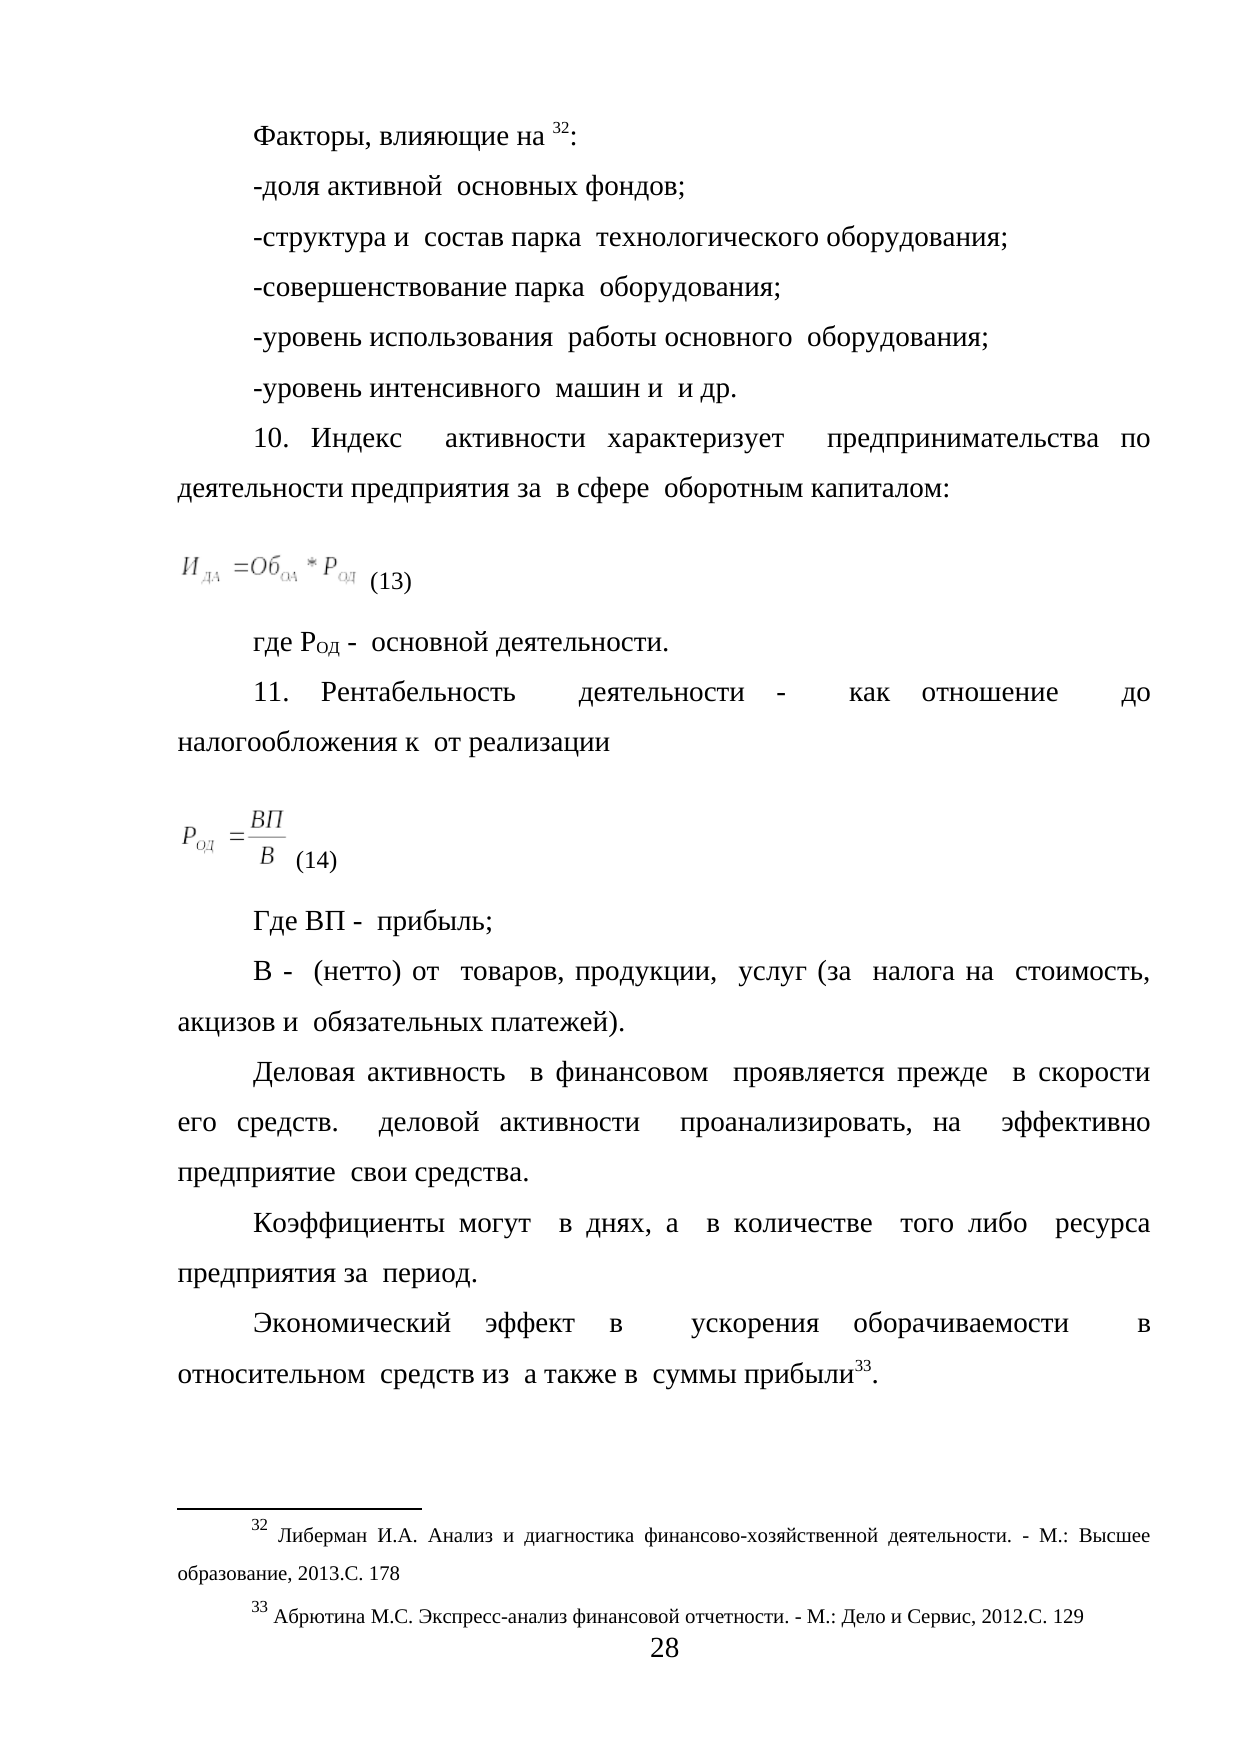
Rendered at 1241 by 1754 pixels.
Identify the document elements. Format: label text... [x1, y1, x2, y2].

text Экономический эффект в ускорения оборачиваемости в относительном средств из а также в суммы прибыли. [177, 1306, 1152, 1389]
text 11. Рентабельность деятельности - как отношение до налогообложения к от реализации [177, 674, 1152, 758]
text -совершенствование парка оборудования; [177, 269, 1152, 303]
text Деловая активность в финансовом проявляется прежде в скорости его средств. деловой активности проанализировать, на эффективно предприятие свои средства. [177, 1054, 1152, 1188]
text (14) [177, 804, 1152, 874]
text -структура и состав парка технологического оборудования; [177, 219, 1152, 252]
text (13) [177, 549, 1152, 595]
text В - (нетто) от товаров, продукции, услуг (за налога на стоимость, акцизов и обязательных платежей). [177, 953, 1152, 1037]
text -уровень интенсивного машин и и др. [177, 370, 1152, 403]
text Где ВП - прибыль; [177, 903, 1152, 937]
text Факторы, влияющие на : [177, 118, 1152, 152]
text -доля активной основных фондов; [177, 168, 1152, 202]
text где РОД - основной деятельности. [177, 624, 1152, 657]
text -уровень использования работы основного оборудования; [177, 319, 1152, 353]
text Коэффициенты могут в днях, а в количестве того либо ресурса предприятия за период. [177, 1205, 1152, 1289]
text 10. Индекс активности характеризует предпринимательства по деятельности предприятия за в сфере оборотным капиталом: [177, 420, 1152, 504]
